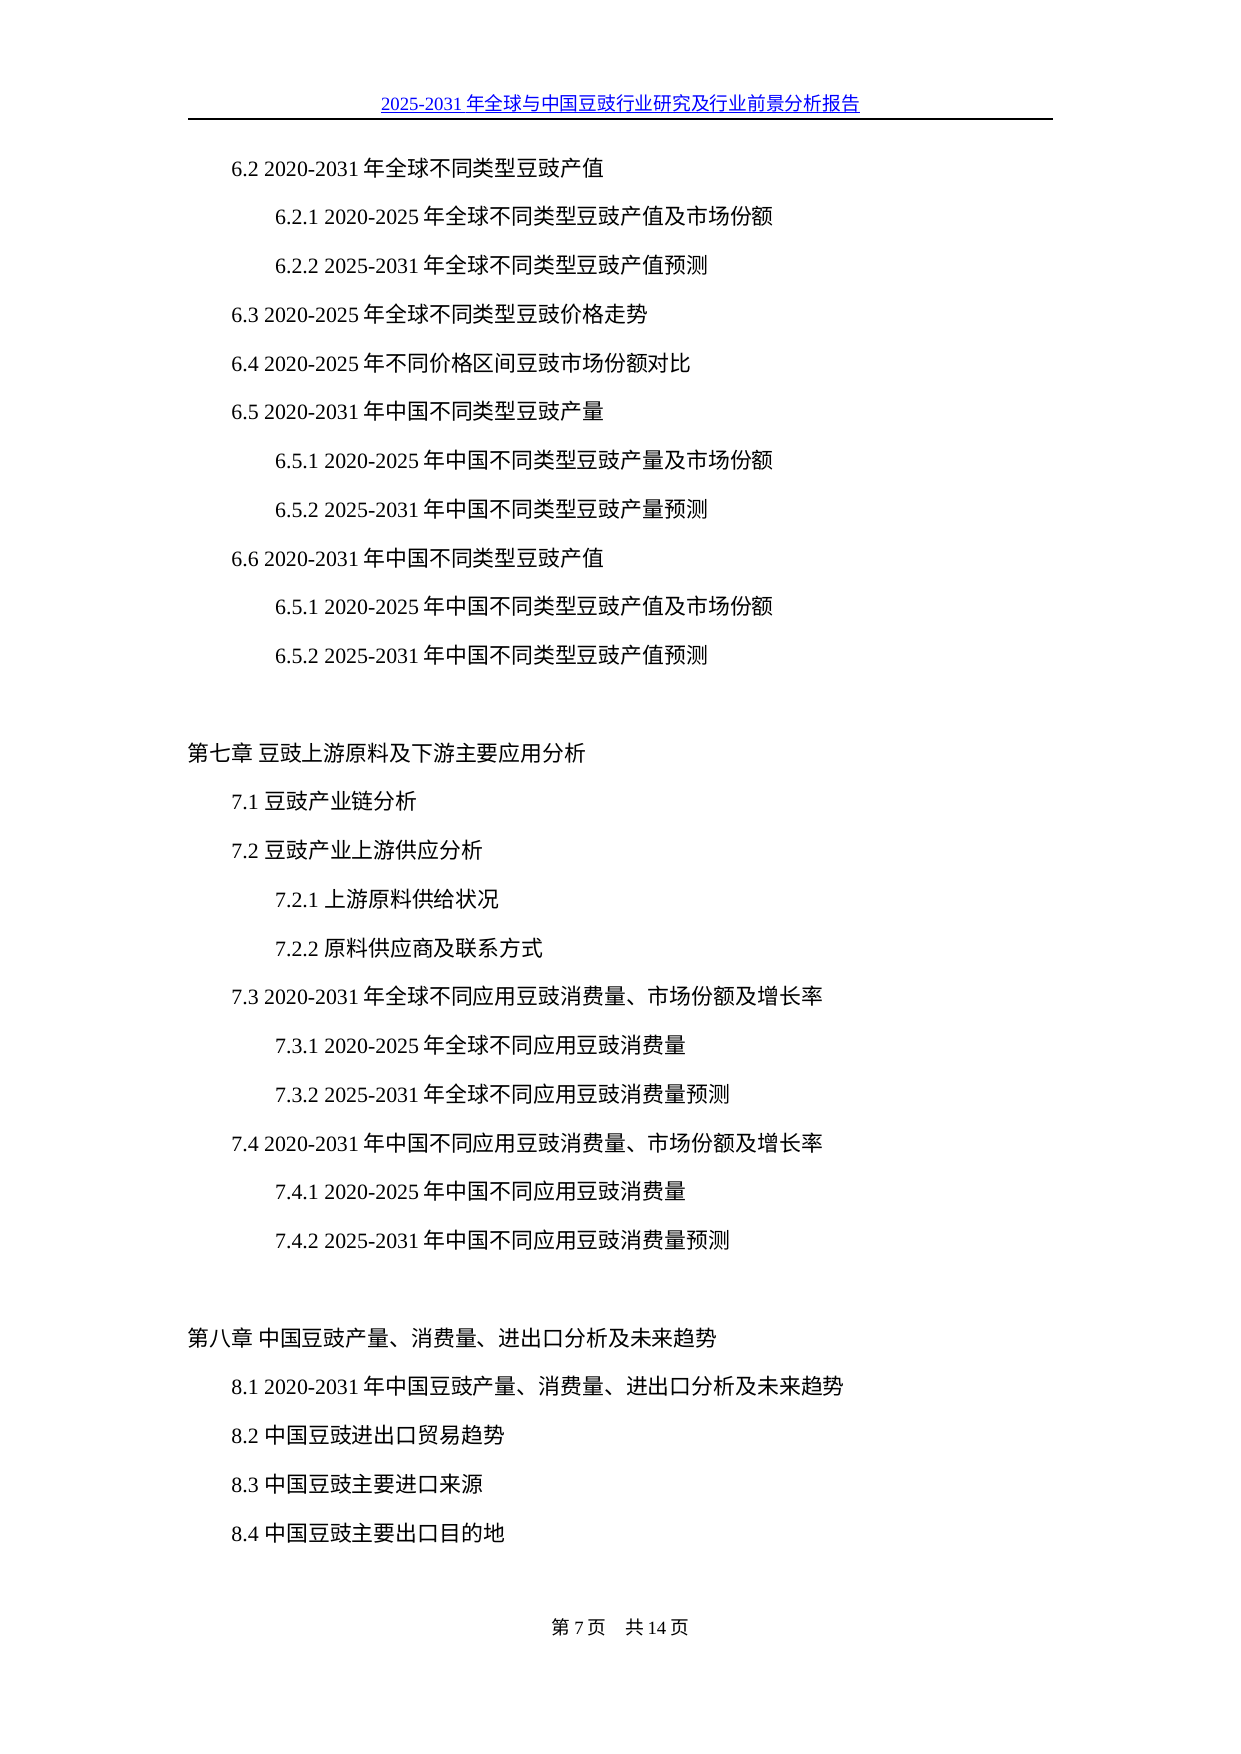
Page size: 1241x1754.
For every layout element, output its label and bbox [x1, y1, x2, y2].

text [187, 150, 1053, 1548]
